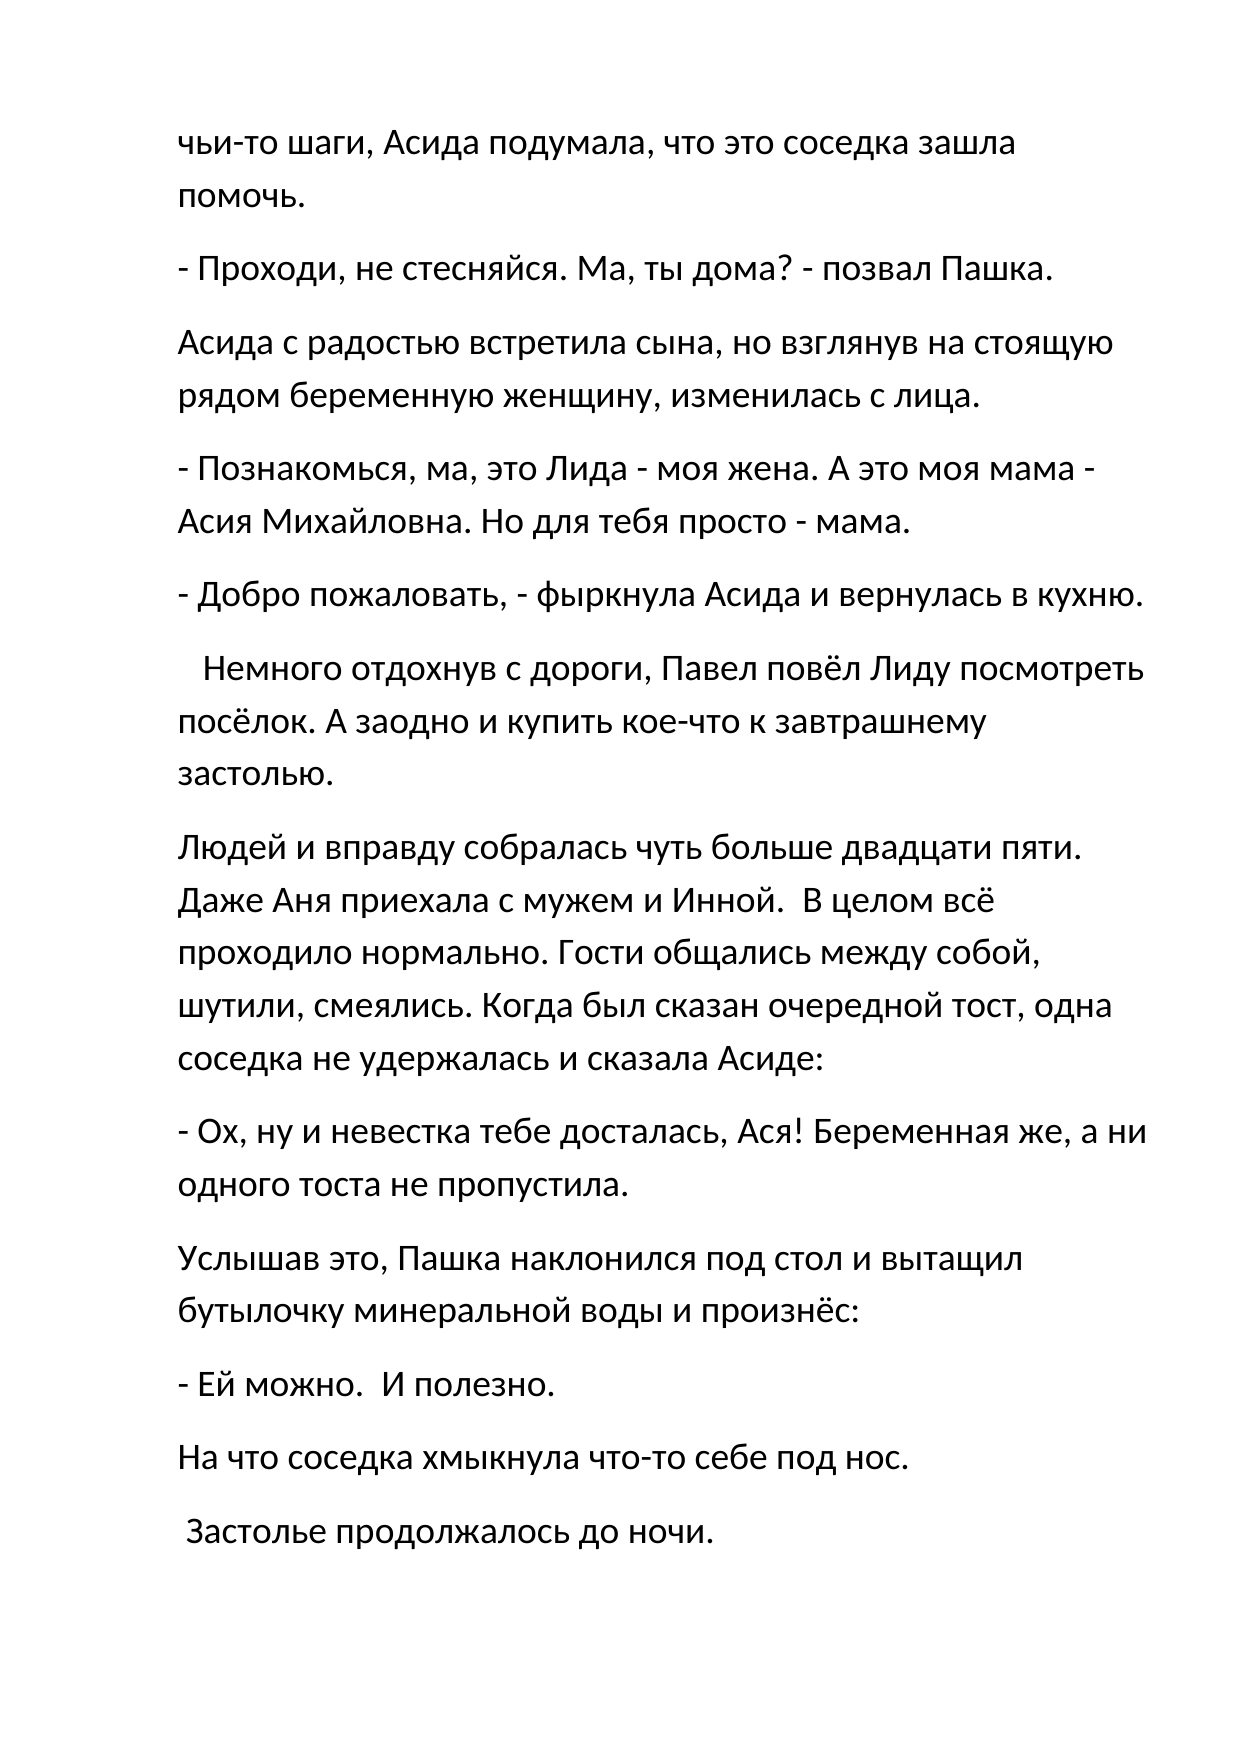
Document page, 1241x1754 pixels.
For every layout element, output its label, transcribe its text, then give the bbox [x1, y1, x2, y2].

text Услышав это, Пашка наклонился под стол и вытащил бутылочку минеральной воды и произнёс: [177, 1233, 1152, 1332]
text На что соседка хмыкнула что-то себе под нос. [177, 1433, 1152, 1479]
text Асида с радостью встретила сына, но взглянув на стоящую рядом беременную женщину, изменилась с лица. [177, 318, 1152, 416]
text Немного отдохнув с дороги, Павел повёл Лиду посмотреть посёлок. А заодно и купить кое-что к завтрашнему застолью. [177, 644, 1152, 795]
text - Ей можно. И полезно. [177, 1360, 1152, 1406]
text Застолье продолжалось до ночи. [177, 1507, 1152, 1553]
text Людей и вправду собралась чуть больше двадцати пяти. Даже Аня приехала с мужем и Инной. В целом всё проходило нормально. Гости общались между собой, шутили, смеялись. Когда был сказан очередной тост, одна соседка не удержалась и сказала Асиде: [177, 823, 1152, 1079]
text - Проходи, не стесняйся. Ма, ты дома? - позвал Пашка. [177, 244, 1152, 290]
text - Познакомься, ма, это Лида - моя жена. А это моя мама - Асия Михайловна. Но для тебя просто - мама. [177, 444, 1152, 543]
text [177, 118, 1152, 217]
text - Добро пожаловать, - фыркнула Асида и вернулась в кухню. [177, 570, 1152, 616]
text - Ох, ну и невестка тебе досталась, Ася! Беременная же, а ни одного тоста не пропустила. [177, 1107, 1152, 1206]
